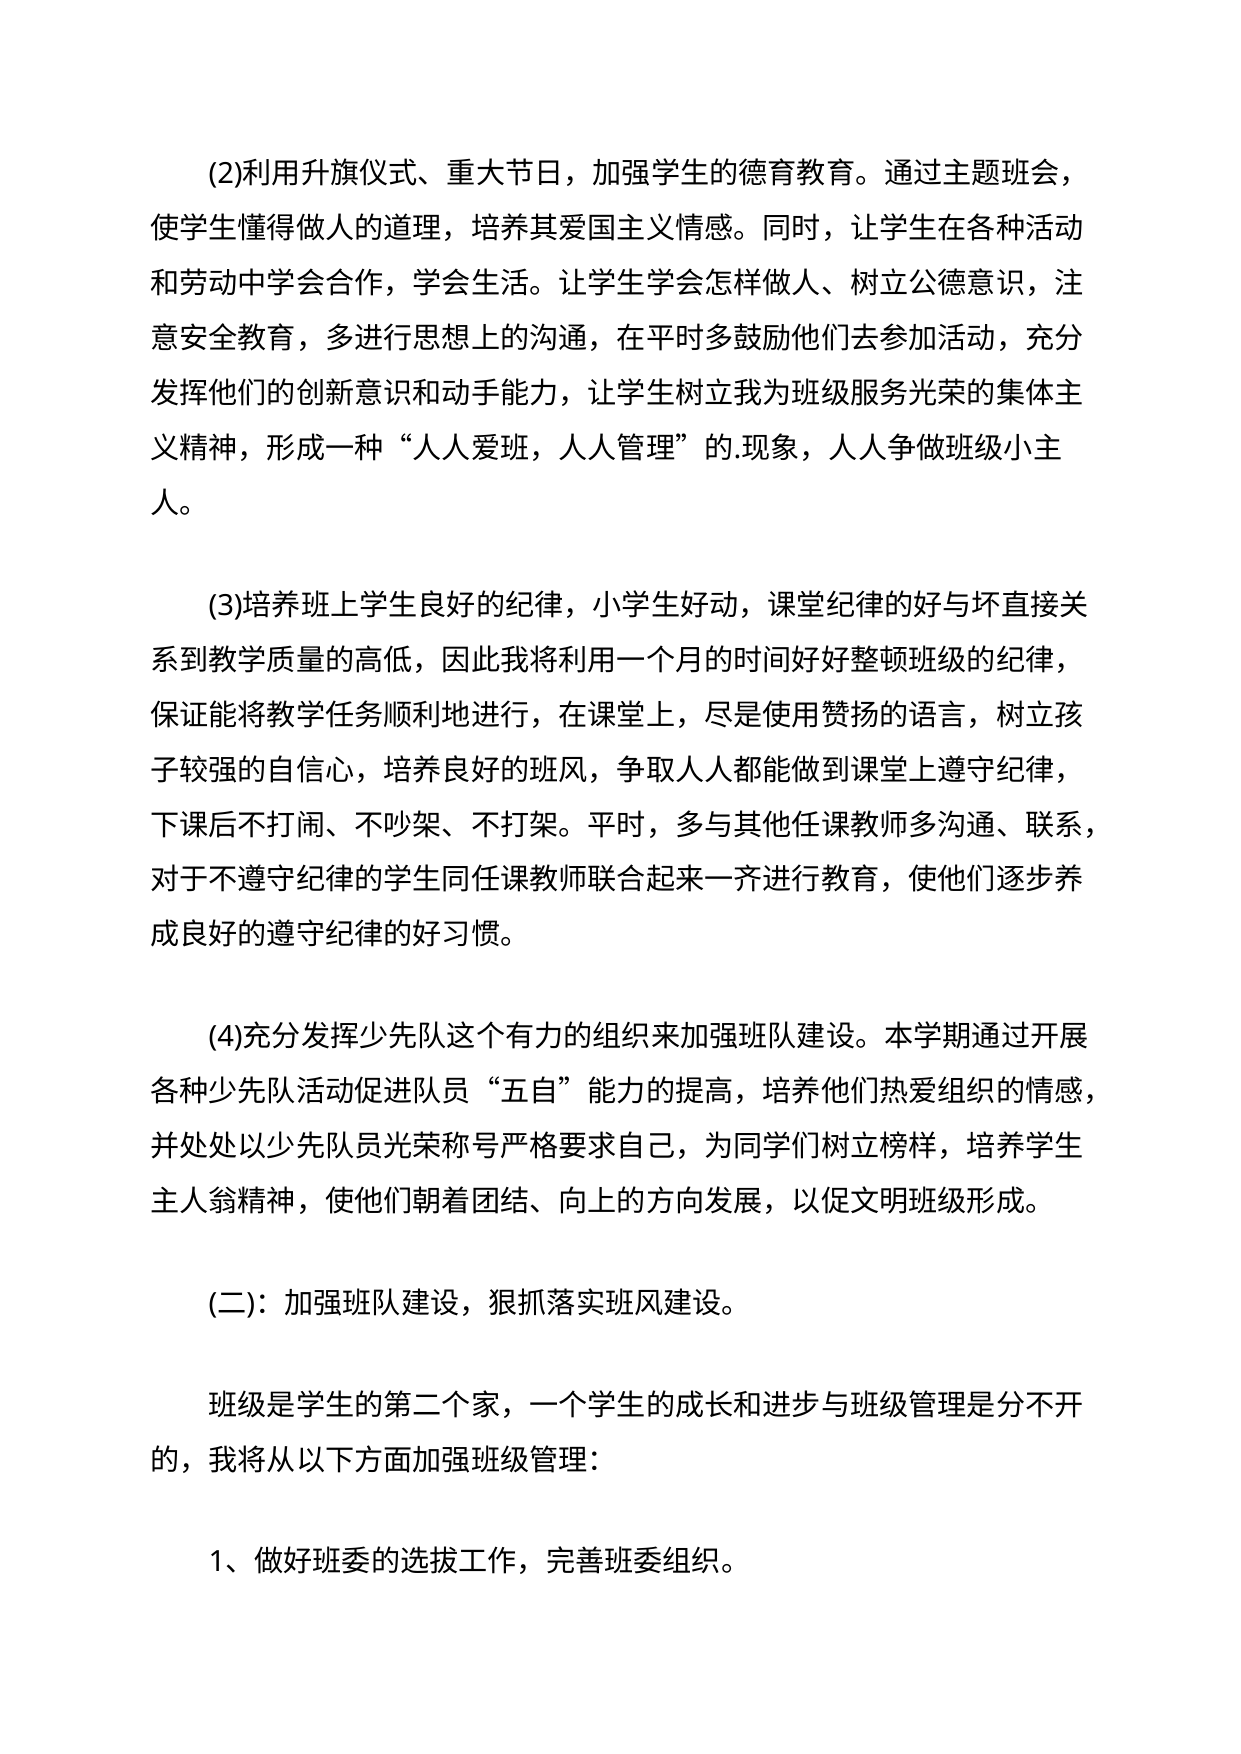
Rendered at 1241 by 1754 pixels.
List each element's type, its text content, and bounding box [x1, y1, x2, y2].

text (2)利用升旗仪式、重大节日，加强学生的德育教育。通过主题班会，使学生懂得做人的道理，培养其爱国主义情感。同时，让学生在各种活动和劳动中学会合作，学会生活。让学生学会怎样做人、树立公德意识，注意安全教育，多进行思想上的沟通，在平时多鼓励他们去参加活动，充分发挥他们的创新意识和动手能力，让学生树立我为班级服务光荣的集体主义精神，形成一种“人人爱班，人人管理”的.现象，人人争做班级小主人。 [150, 150, 1090, 522]
text 班级是学生的第二个家，一个学生的成长和进步与班级管理是分不开的，我将从以下方面加强班级管理： [150, 1381, 1090, 1478]
text (3)培养班上学生良好的纪律，小学生好动，课堂纪律的好与坏直接关系到教学质量的高低，因此我将利用一个月的时间好好整顿班级的纪律，保证能将教学任务顺利地进行，在课堂上，尽是使用赞扬的语言，树立孩子较强的自信心，培养良好的班风，争取人人都能做到课堂上遵守纪律，下课后不打闹、不吵架、不打架。平时，多与其他任课教师多沟通、联系，对于不遵守纪律的学生同任课教师联合起来一齐进行教育，使他们逐步养成良好的遵守纪律的好习惯。 [150, 581, 1090, 953]
text (二)：加强班队建设，狠抓落实班风建设。 [150, 1279, 1090, 1322]
text (4)充分发挥少先队这个有力的组织来加强班队建设。本学期通过开展各种少先队活动促进队员“五自”能力的提高，培养他们热爱组织的情感，并处处以少先队员光荣称号严格要求自己，为同学们树立榜样，培养学生主人翁精神，使他们朝着团结、向上的方向发展，以促文明班级形成。 [150, 1013, 1090, 1220]
text 1、做好班委的选拔工作，完善班委组织。 [150, 1538, 1090, 1580]
